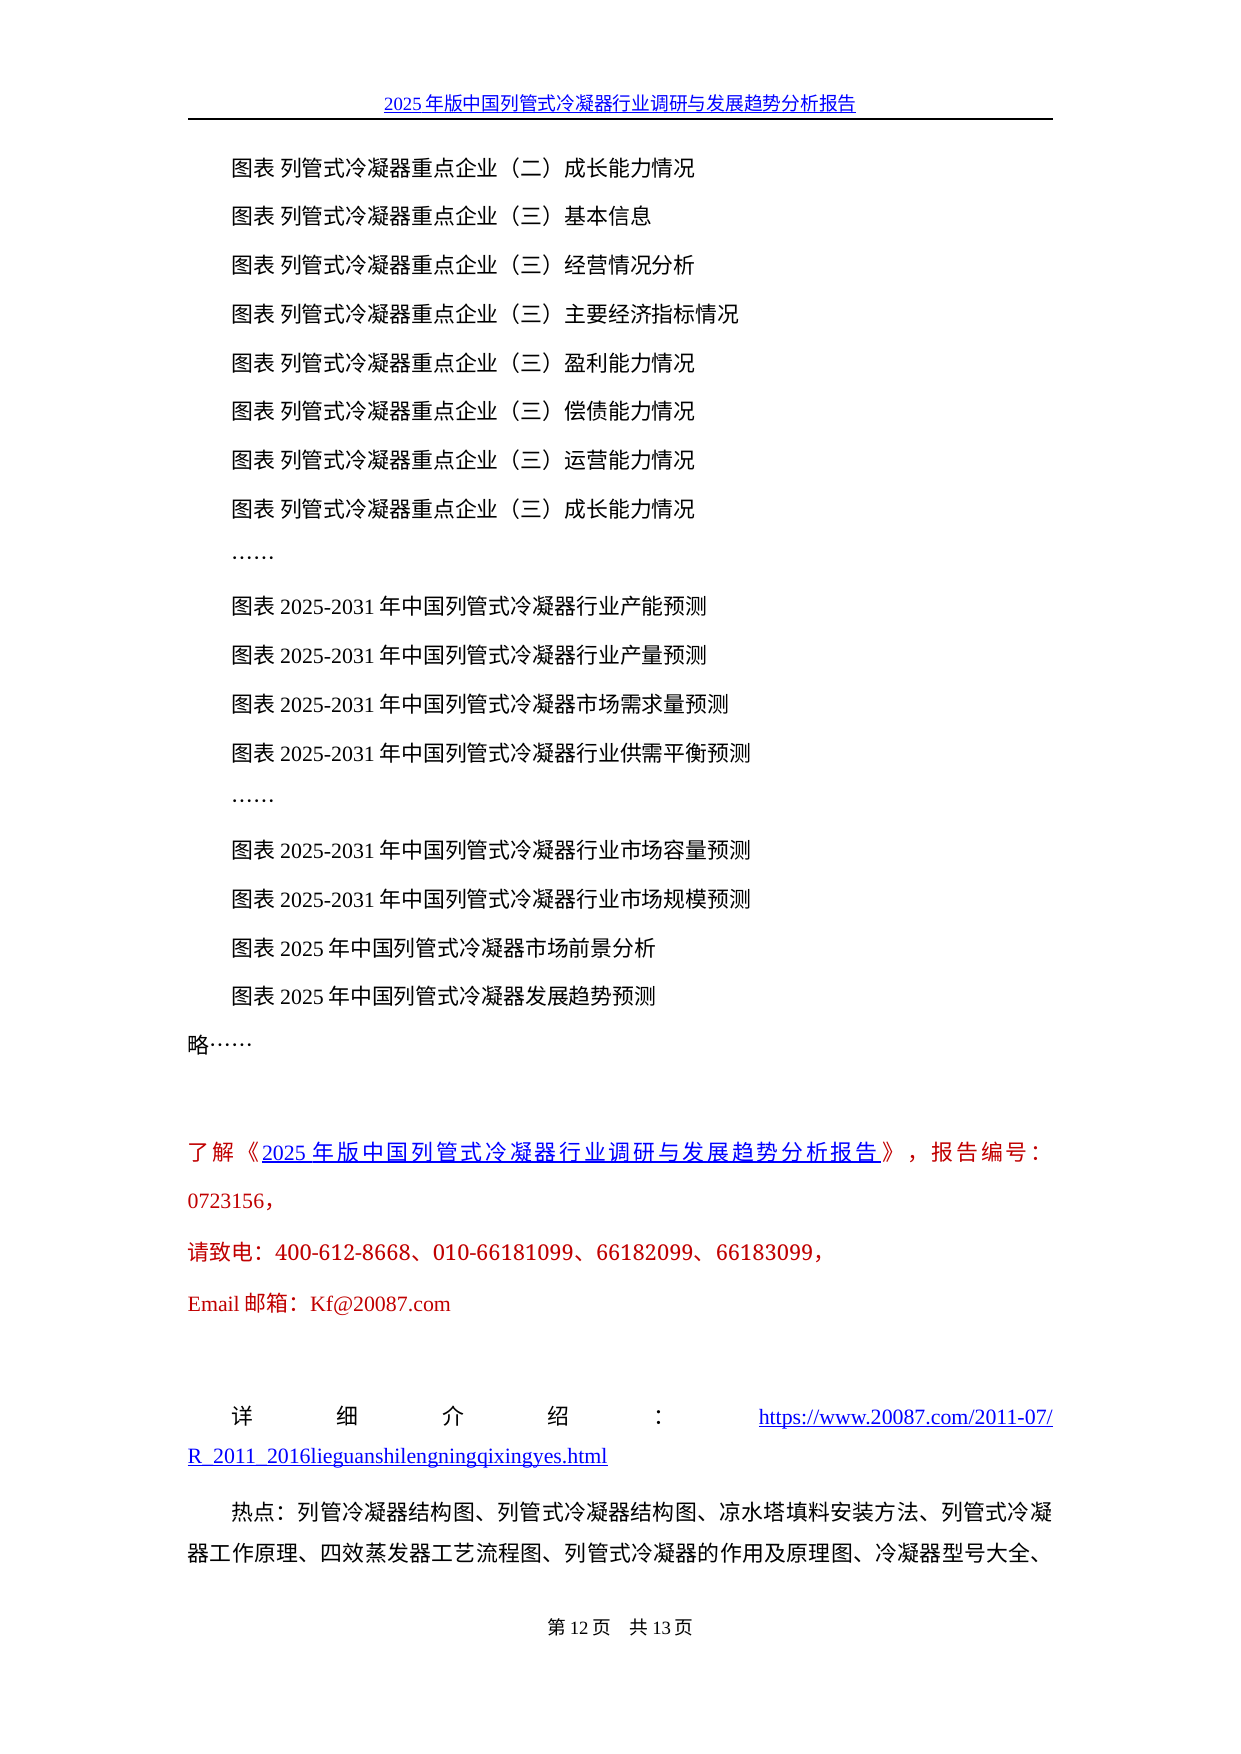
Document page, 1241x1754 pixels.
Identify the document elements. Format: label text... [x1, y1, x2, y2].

text 详细介绍：https://www.20087.com/2011-07/R_2011_2016lieguanshilengningqixingyes.html [187, 1399, 1053, 1472]
text Email邮箱：Kf@20087.com [187, 1286, 1053, 1318]
text 请致电：400-612-8668、010-66181099、66182099、66183099， [187, 1234, 1053, 1267]
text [187, 150, 1053, 1060]
text 了解《2025年版中国列管式冷凝器行业调研与发展趋势分析报告》，报告编号：0723156， [187, 1134, 1053, 1215]
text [187, 1494, 1053, 1568]
